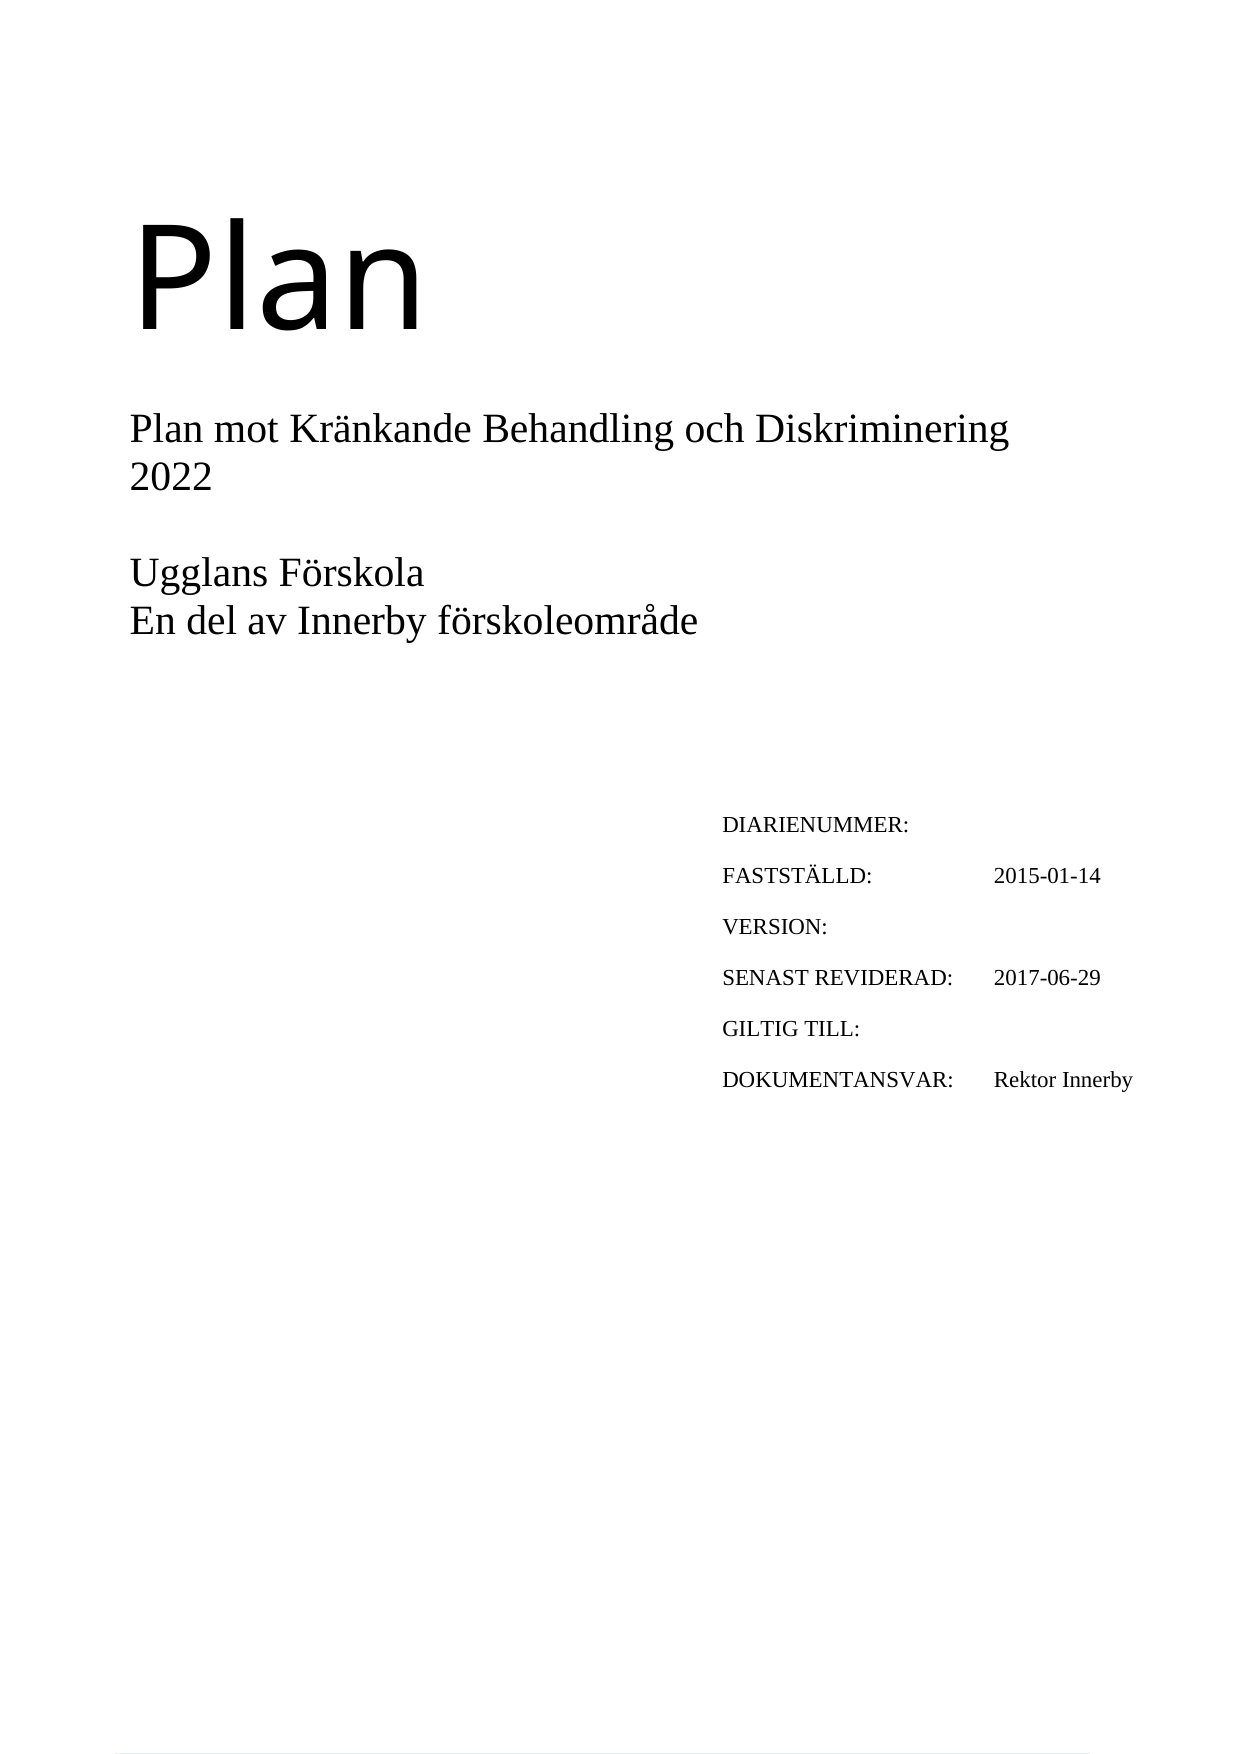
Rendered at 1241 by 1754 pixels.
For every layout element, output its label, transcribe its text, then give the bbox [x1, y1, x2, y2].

table_cell [118, 725, 1087, 845]
table_cell Plan mot Kränkande Behandling och Diskriminering 2022 Ugglans Förskola En del av Innerby förskoleområde [118, 404, 1087, 725]
table_header Plan [118, 174, 1087, 404]
